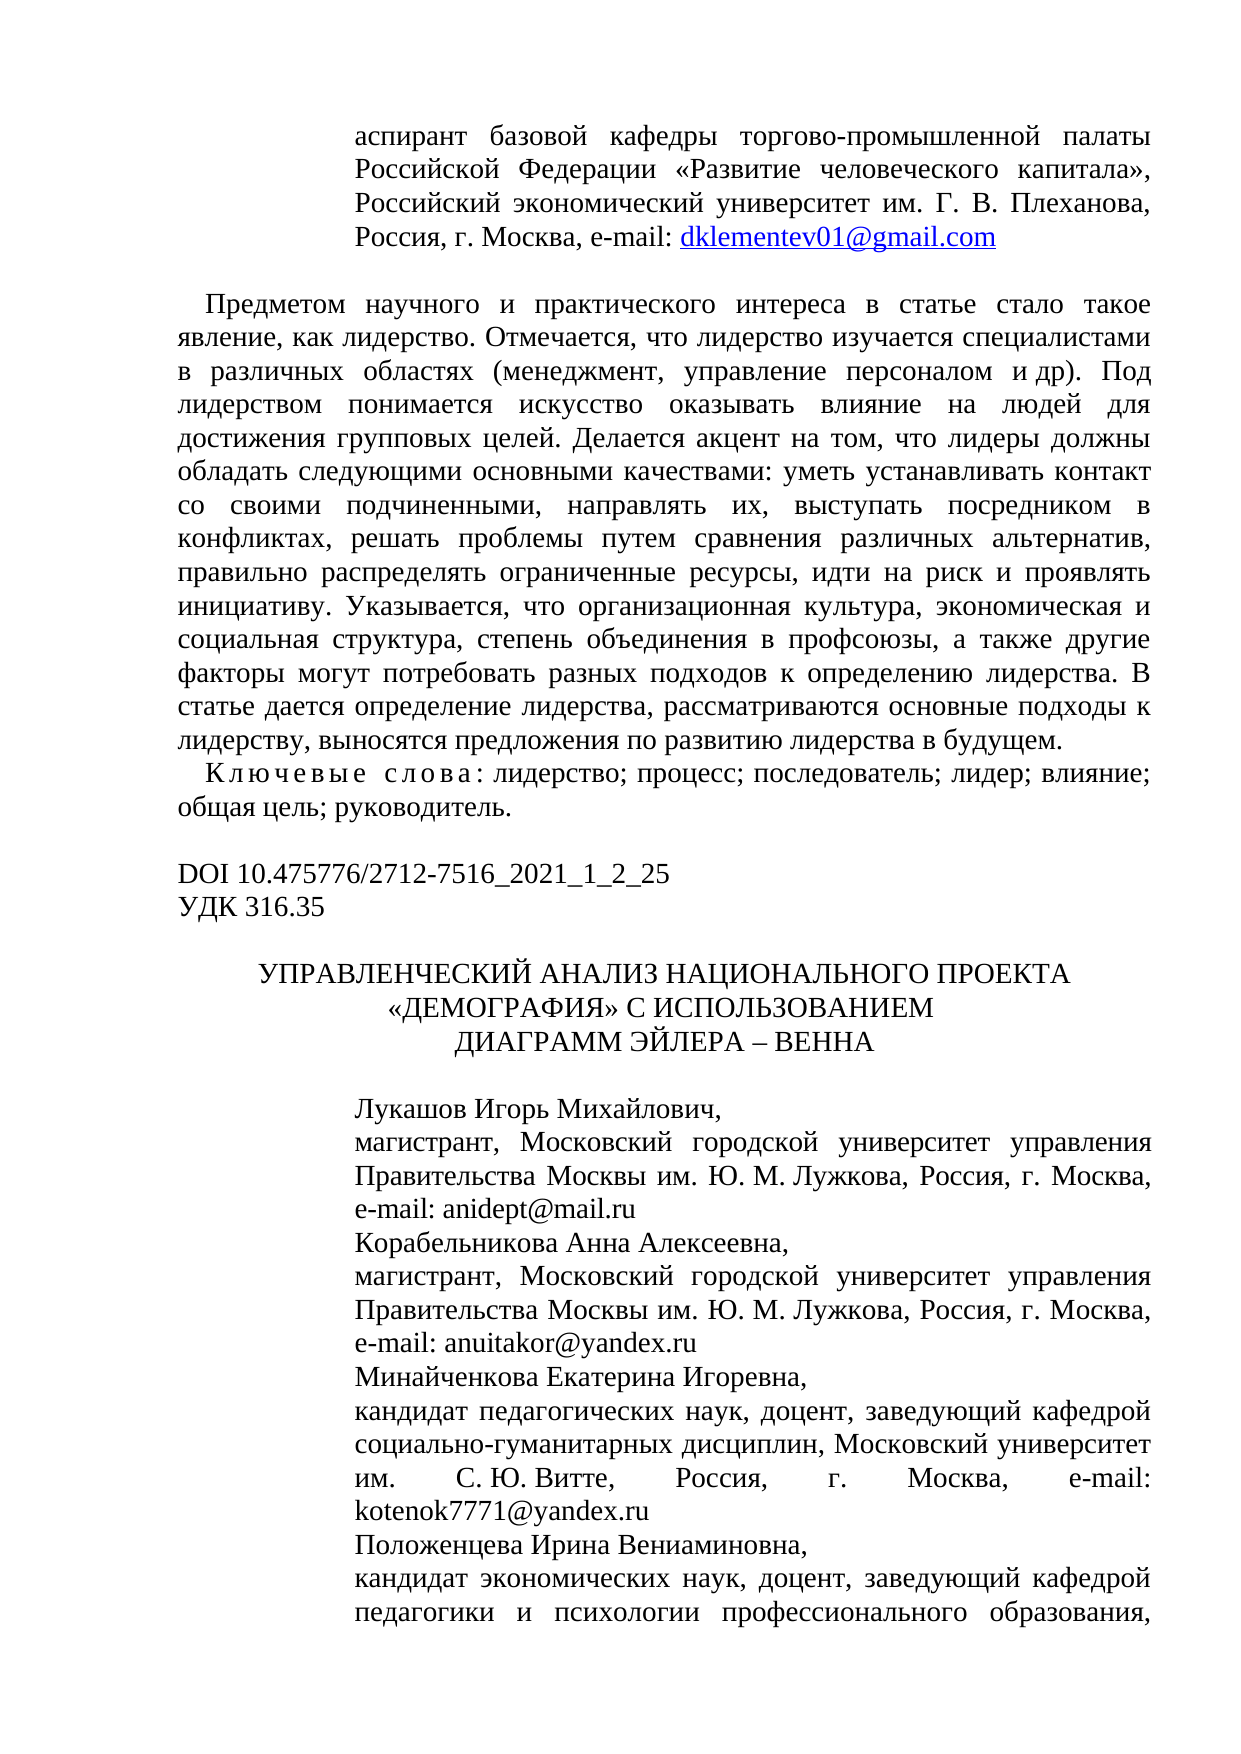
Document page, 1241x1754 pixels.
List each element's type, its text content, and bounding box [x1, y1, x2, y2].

text аспирант базовой кафедры торгово-промышленной палаты Российской Федерации «Развитие человеческого капитала», Российский экономический университет им. Г. В. Плеханова, Россия, г. Москва, e-mail: dklementev01@gmail.com [354, 118, 1152, 252]
text Лукашов Игорь Михайлович, [354, 1091, 1152, 1124]
text Корабельникова Анна Алексеевна, [354, 1225, 1152, 1258]
text УДК 316.35 [177, 889, 1152, 923]
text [354, 1560, 1152, 1627]
text кандидат педагогических наук, доцент, заведующий кафедрой социально-гуманитарных дисциплин, Московский университет им. С. Ю. Витте, Россия, г. Москва, e-mail: kotenok7771@yandex.ru [354, 1393, 1152, 1527]
text Управленческий анализ НациональнОГО проектА «Демография» С использованием диаграмм Эйлера – Венна [177, 957, 1152, 1057]
text Минайченкова Екатерина Игоревна, [354, 1359, 1152, 1393]
text магистрант, Московский городской университет управления Правительства Москвы им. Ю. М. Лужкова, Россия, г. Москва, e-mail: anidept@mail.ru [354, 1124, 1152, 1225]
text Положенцева Ирина Вениаминовна, [354, 1527, 1152, 1560]
text Ключевые слова: лидерство; процесс; последователь; лидер; влияние; общая цель; руководитель. [177, 755, 1152, 822]
text DOI 10.475776/2712-7516_2021_1_2_25 [177, 856, 1152, 889]
text Предметом научного и практического интереса в статье стало такое явление, как лидерство. Отмечается, что лидерство изучается специалистами в различных областях (менеджмент, управление персоналом и др). Под лидерством понимается искусство оказывать влияние на людей для достижения групповых целей. Делается акцент на том, что лидеры должны обладать следующими основными качествами: уметь устанавливать контакт со своими подчиненными, направлять их, выступать посредником в конфликтах, решать проблемы путем сравнения различных альтернатив, правильно распределять ограниченные ресурсы, идти на риск и проявлять инициативу. Указывается, что организационная культура, экономическая и социальная структура, степень объединения в профсоюзы, а также другие факторы могут потребовать разных подходов к определению лидерства. В статье дается определение лидерства, рассматриваются основные подходы к лидерству, выносятся предложения по развитию лидерства в будущем. [177, 286, 1152, 755]
text магистрант, Московский городской университет управления Правительства Москвы им. Ю. М. Лужкова, Россия, г. Москва, e-mail: anuitakor@yandex.ru [354, 1258, 1152, 1359]
